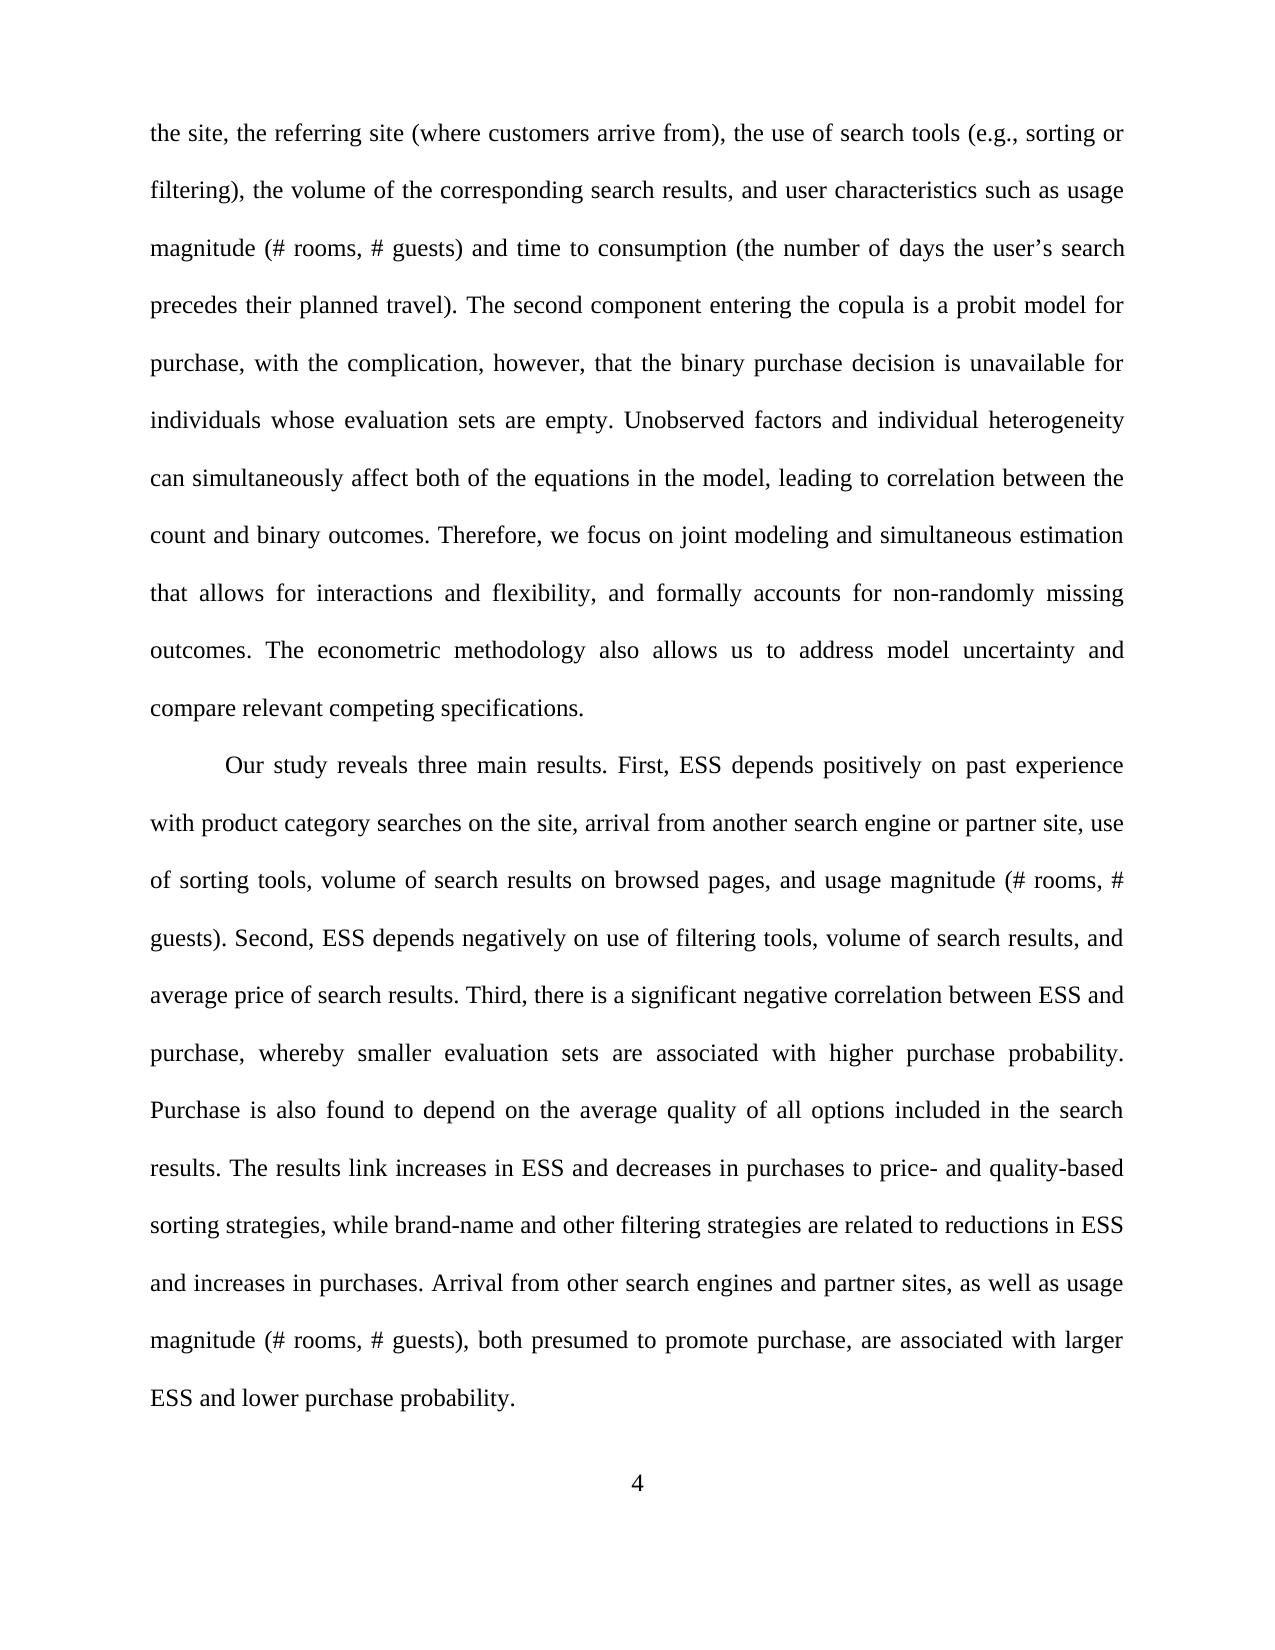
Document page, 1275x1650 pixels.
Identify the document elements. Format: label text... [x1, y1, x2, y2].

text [150, 118, 1125, 722]
text Our study reveals three main results. First, ESS depends positively on past experience with product category searches on the site, arrival from another search engine or partner site, use of sorting tools, volume of search results on browsed pages, and usage magnitude (# rooms, # guests). Second, ESS depends negatively on use of filtering tools, volume of search results, and average price of search results. Third, there is a significant negative correlation between ESS and purchase, whereby smaller evaluation sets are associated with higher purchase probability. Purchase is also found to depend on the average quality of all options included in the search results. The results link increases in ESS and decreases in purchases to price- and quality-based sorting strategies, while brand-name and other filtering strategies are related to reductions in ESS and increases in purchases. Arrival from other search engines and partner sites, as well as usage magnitude (# rooms, # guests), both presumed to promote purchase, are associated with larger ESS and lower purchase probability. [150, 751, 1125, 1412]
